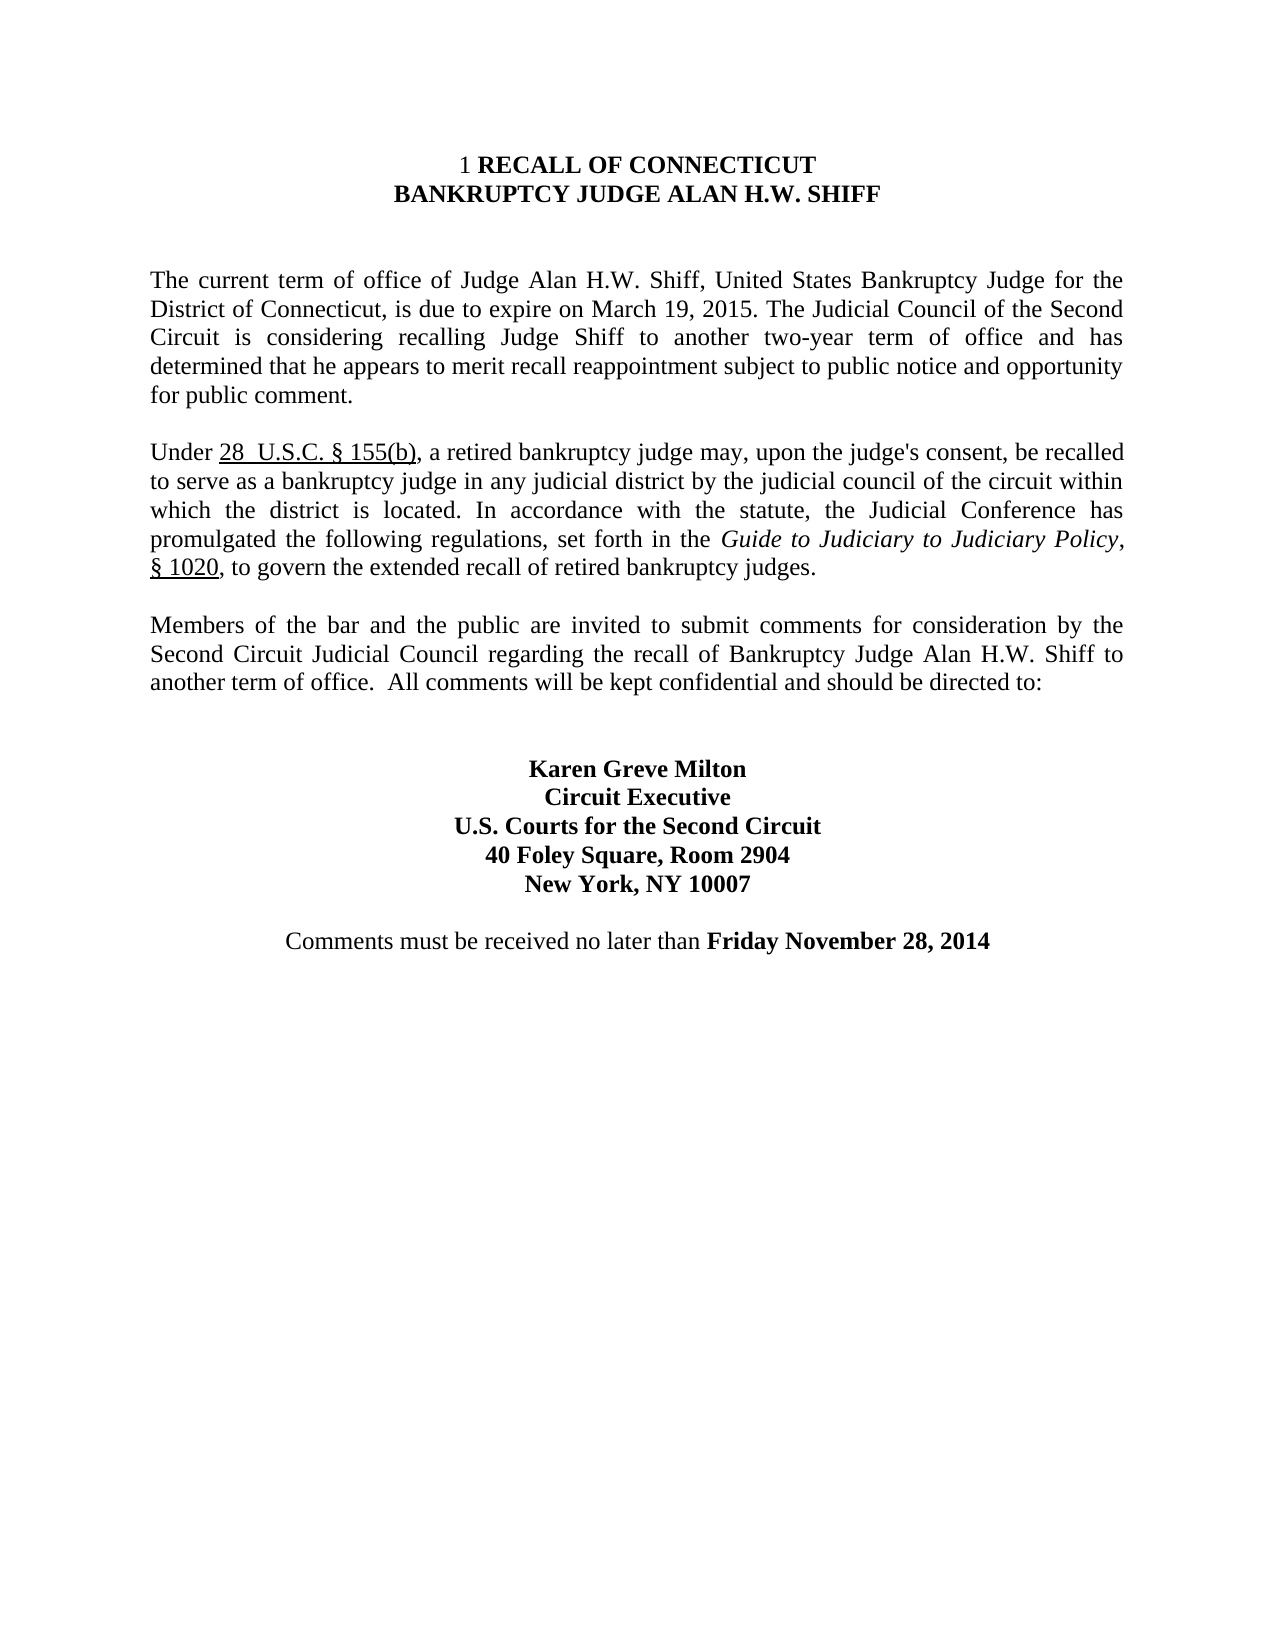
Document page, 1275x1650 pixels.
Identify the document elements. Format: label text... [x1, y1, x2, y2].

text U.S. Courts for the Second Circuit [150, 811, 1125, 840]
text New York, NY 10007 [150, 869, 1125, 897]
text The current term of office of Judge Alan H.W. Shiff, United States Bankruptcy Judge for the District of Connecticut, is due to expire on March 19, 2015. The Judicial Council of the Second Circuit is considering recalling Judge Shiff to another two-year term of office and has determined that he appears to merit recall reappointment subject to public notice and opportunity for public comment. [150, 265, 1125, 409]
text 40 Foley Square, Room 2904 [150, 840, 1125, 869]
text Karen Greve Milton [150, 754, 1125, 782]
text RECALL OF CONNECTICUT [150, 150, 1125, 179]
text Members of the bar and the public are invited to submit comments for consideration by the Second Circuit Judicial Council regarding the recall of Bankruptcy Judge Alan H.W. Shiff to another term of office. All comments will be kept confidential and should be directed to: [150, 610, 1125, 696]
text Circuit Executive [150, 782, 1125, 811]
text BANKRUPTCY JUDGE ALAN H.W. SHIFF [150, 179, 1125, 207]
text Under 28 U.S.C. § 155(b), a retired bankruptcy judge may, upon the judge's consent, be recalled to serve as a bankruptcy judge in any judicial district by the judicial council of the circuit within which the district is located. In accordance with the statute, the Judicial Conference has promulgated the following regulations, set forth in the Guide to Judiciary to Judiciary Policy, § 1020, to govern the extended recall of retired bankruptcy judges. [150, 437, 1125, 581]
text Comments must be received no later than Friday November 28, 2014 [150, 926, 1125, 955]
